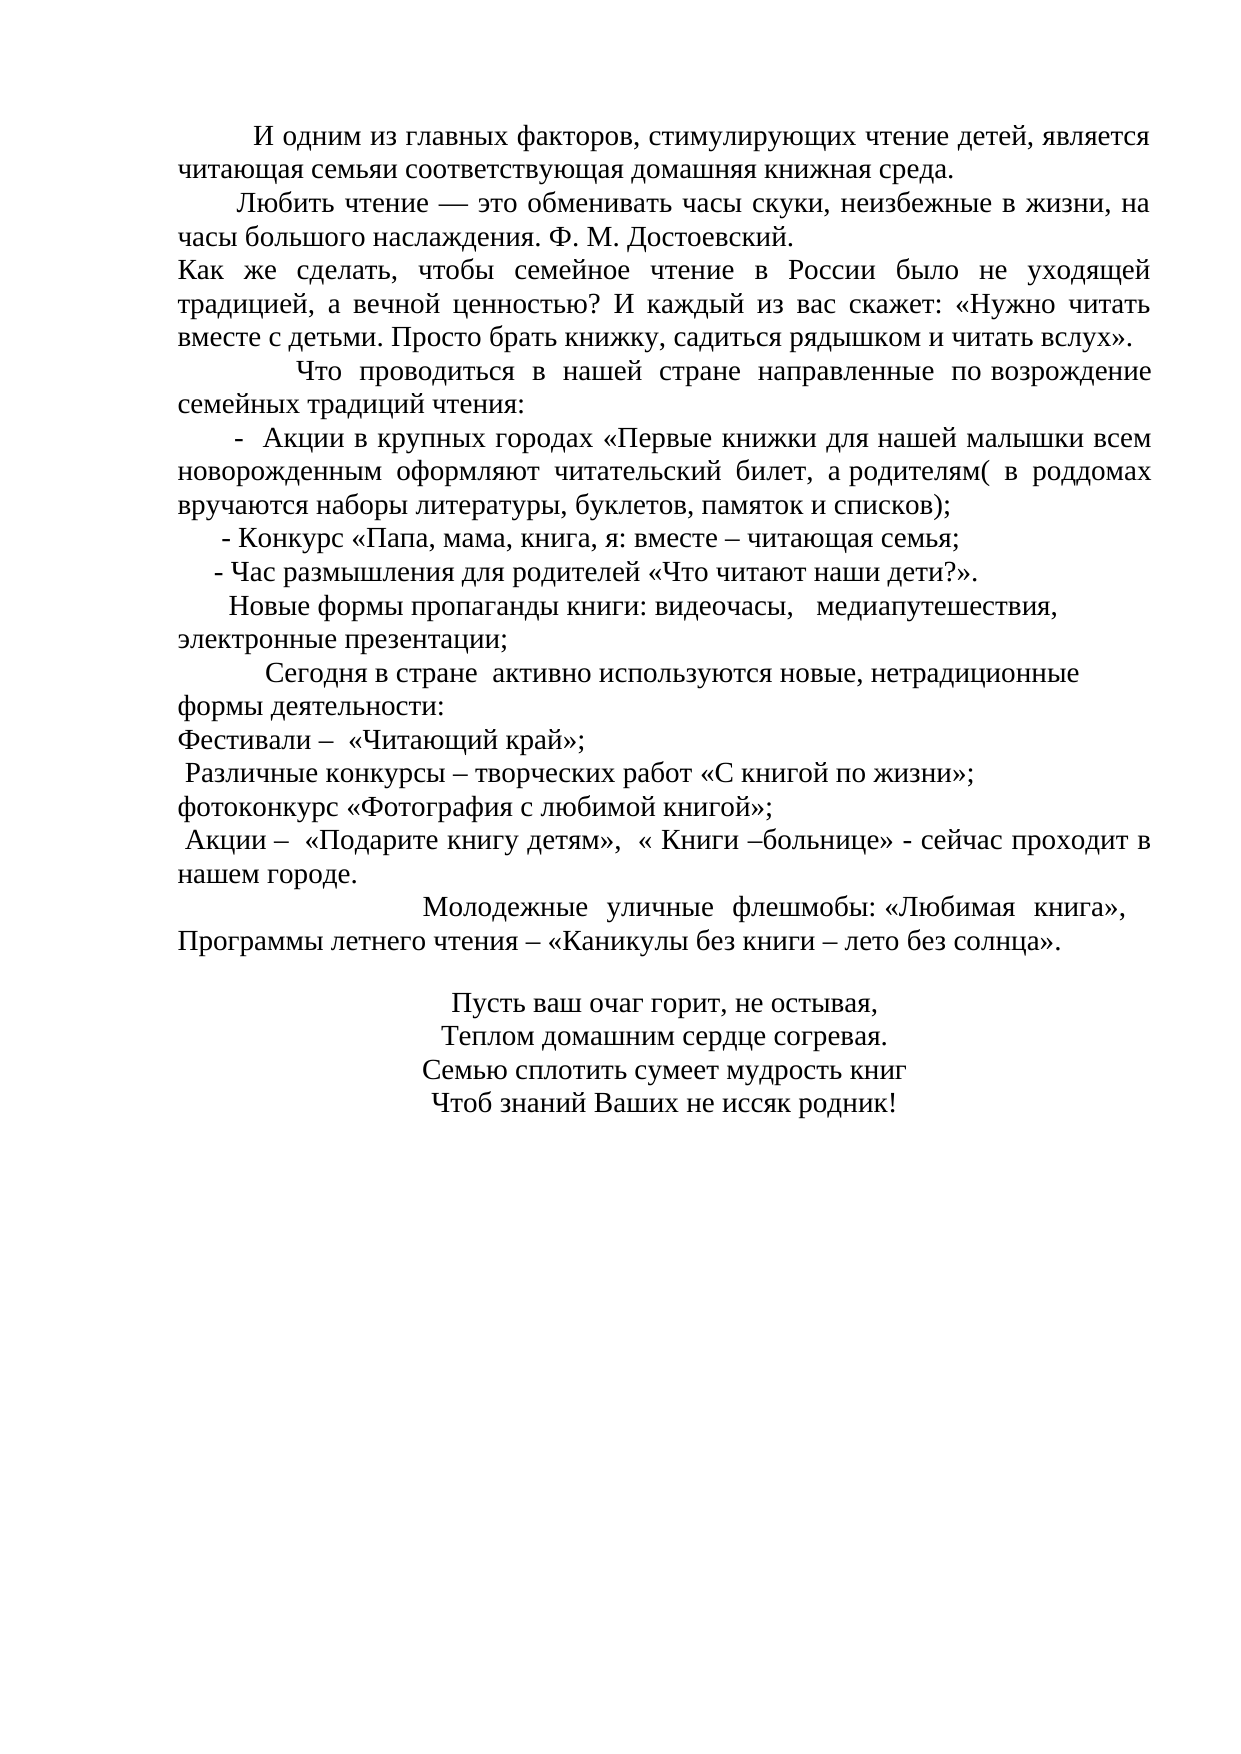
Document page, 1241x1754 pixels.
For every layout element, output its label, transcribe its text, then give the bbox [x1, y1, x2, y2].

text Пусть ваш очаг горит, не остывая, [177, 985, 1152, 1018]
text Что проводиться в нашей стране направленные по возрождение семейных традиций чтения: [177, 353, 1152, 420]
text Как же сделать, чтобы семейное чтение в России было не уходящей традицией, а вечной ценностью? И каждый из вас скажет: «Нужно читать вместе с детьми. Просто брать книжку, садиться рядышком и читать вслух». [177, 252, 1152, 353]
text - Акции в крупных городах «Первые книжки для нашей малышки всем новорожденным оформляют читательский билет, а родителям( в роддомах вручаются наборы литературы, буклетов, памяток и списков); [177, 420, 1152, 521]
text Теплом домашним сердце согревая. [177, 1018, 1152, 1052]
text - Час размышления для родителей «Что читают наши дети?». [177, 554, 1152, 588]
text Молодежные уличные флешмобы: «Любимая книга», Программы летнего чтения – «Каникулы без книги – лето без солнца». [177, 889, 1152, 957]
text - Конкурс «Папа, мама, книга, я: вместе – читающая семья; [177, 521, 1152, 554]
text И одним из главных факторов, стимулирующих чтение детей, является читающая семьяи соответствующая домашняя книжная среда. [177, 118, 1152, 185]
text фотоконкурс «Фотография с любимой книгой»; [177, 789, 1152, 822]
text Новые формы пропаганды книги: видеочасы, медиапутешествия, электронные презентации; Сегодня в стране активно используются новые, нетрадиционные формы деятельности: Фестивали – «Читающий край»; Различные конкурсы – творческих работ «С книгой по жизни»; [177, 588, 1152, 789]
text Семью сплотить сумеет мудрость книг [177, 1052, 1152, 1085]
text Акции – «Подарите книгу детям», « Книги –больнице» - сейчас проходит в нашем городе. [177, 822, 1152, 889]
text Чтоб знаний Ваших не иссяк родник! [177, 1085, 1152, 1119]
text Любить чтение — это обменивать часы скуки, неизбежные в жизни, на часы большого наслаждения. Ф. М. Достоевский. [177, 185, 1152, 252]
